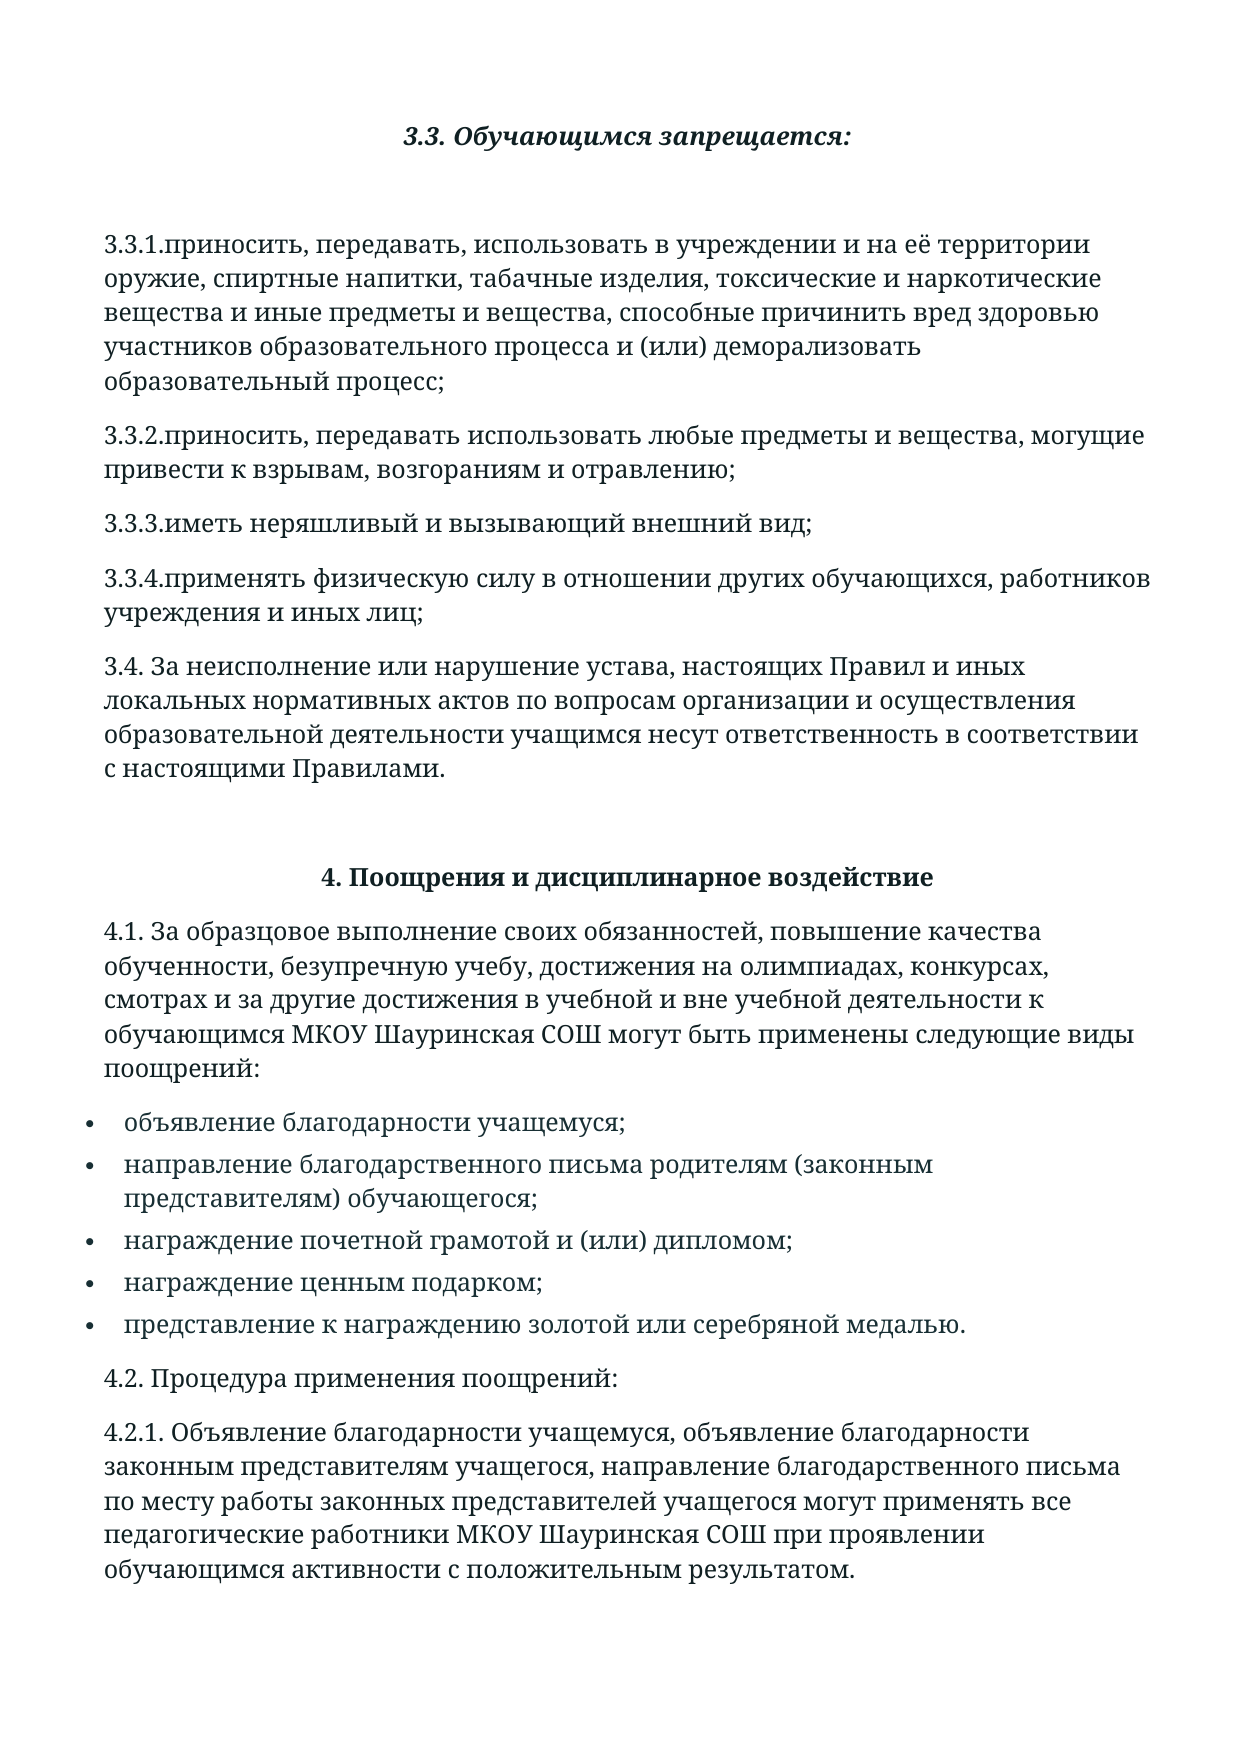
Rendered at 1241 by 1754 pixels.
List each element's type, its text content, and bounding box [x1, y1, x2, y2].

list объявление благодарности учащемуся; [86, 1105, 1152, 1139]
text 3.4. За неисполнение или нарушение устава, настоящих Правил и иных локальных нормативных актов по вопросам организации и осуществления образовательной деятельности учащимся несут ответственность в соответствии с настоящими Правилами. [103, 649, 1152, 785]
text 3.3.1.приносить, передавать, использовать в учреждении и на её территории оружие, спиртные напитки, табачные изделия, токсические и наркотические вещества и иные предметы и вещества, способные причинить вред здоровью участников образовательного процесса и (или) деморализовать образовательный процесс; [103, 227, 1152, 397]
list награждение почетной грамотой и (или) дипломом; [86, 1222, 1152, 1257]
text 3.3.3.иметь неряшливый и вызывающий внешний вид; [103, 506, 1152, 540]
text 3.3.4.применять физическую силу в отношении других обучающихся, работников учреждения и иных лиц; [103, 560, 1152, 628]
text 3.3. Обучающимся запрещается: [103, 118, 1152, 152]
text 3.3.2.приносить, передавать использовать любые предметы и вещества, могущие привести к взрывам, возгораниям и отравлению; [103, 417, 1152, 486]
text 4.1. За образцовое выполнение своих обязанностей, повышение качества обученности, безупречную учебу, достижения на олимпиадах, конкурсах, смотрах и за другие достижения в учебной и вне учебной деятельности к обучающимся МКОУ Шауринская СОШ могут быть применены следующие виды поощрений: [103, 914, 1152, 1084]
list награждение ценным подарком; [86, 1264, 1152, 1298]
text 4.2.1. Объявление благодарности учащемуся, объявление благодарности законным представителям учащегося, направление благодарственного письма по месту работы законных представителей учащегося могут применять все педагогические работники МКОУ Шауринская СОШ при проявлении обучающимся активности с положительным результатом. [103, 1415, 1152, 1585]
text 4. Поощрения и дисциплинарное воздействие [103, 860, 1152, 894]
list направление благодарственного письма родителям (законным представителям) обучающегося; [86, 1147, 1152, 1215]
list представление к награждению золотой или серебряной медалью. [86, 1306, 1152, 1340]
text 4.2. Процедура применения поощрений: [103, 1361, 1152, 1395]
